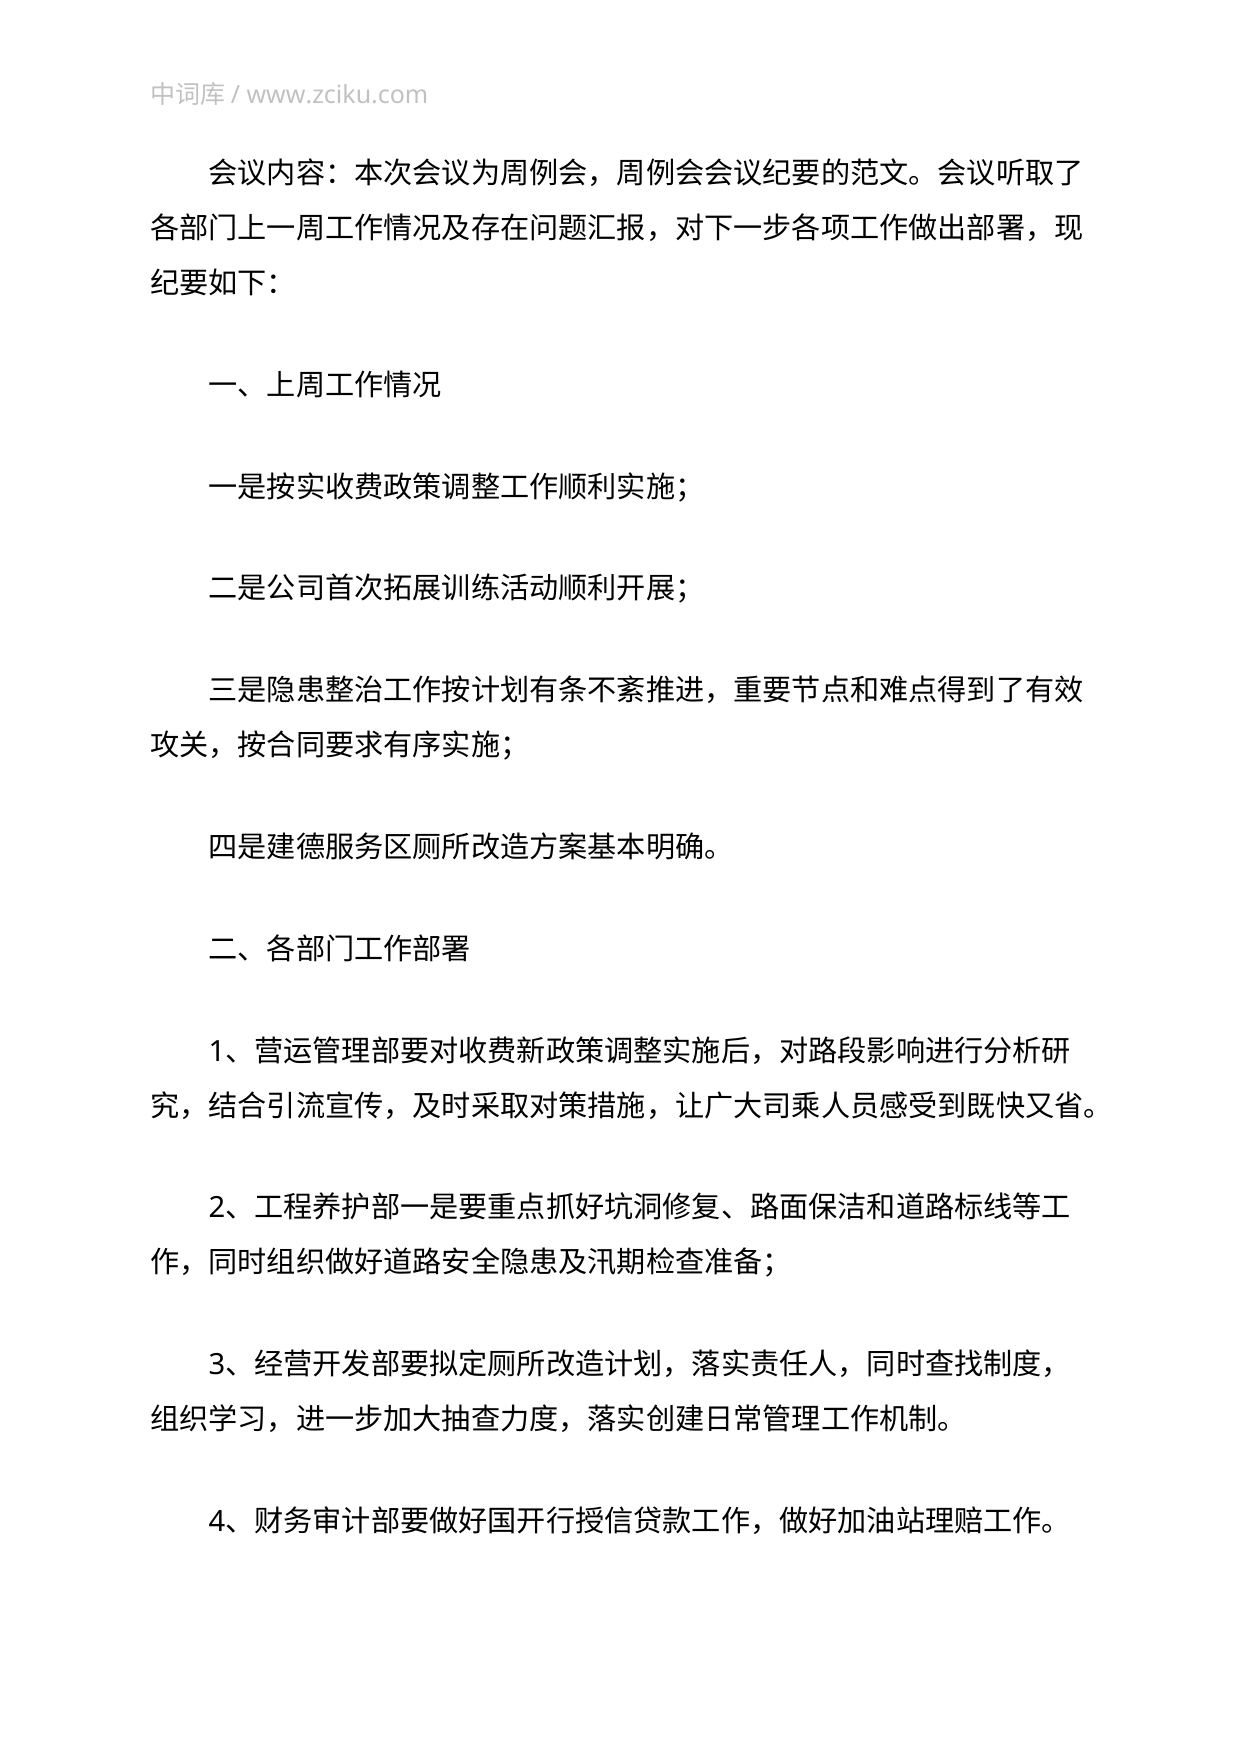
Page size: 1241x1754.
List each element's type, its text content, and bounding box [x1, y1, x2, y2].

text 二、各部门工作部署 [150, 925, 1090, 968]
text 2、工程养护部一是要重点抓好坑洞修复、路面保洁和道路标线等工作，同时组织做好道路安全隐患及汛期检查准备； [150, 1184, 1090, 1281]
text 三是隐患整治工作按计划有条不紊推进，重要节点和难点得到了有效攻关，按合同要求有序实施； [150, 667, 1090, 764]
text 二是公司首次拓展训练活动顺利开展； [150, 565, 1090, 607]
text 会议内容：本次会议为周例会，周例会会议纪要的范文。会议听取了各部门上一周工作情况及存在问题汇报，对下一步各项工作做出部署，现纪要如下： [150, 150, 1090, 302]
text 4、财务审计部要做好国开行授信贷款工作，做好加油站理赔工作。 [150, 1497, 1090, 1540]
text 一、上周工作情况 [150, 362, 1090, 404]
text 1、营运管理部要对收费新政策调整实施后，对路段影响进行分析研究，结合引流宣传，及时采取对策措施，让广大司乘人员感受到既快又省。 [150, 1027, 1090, 1124]
text 一是按实收费政策调整工作顺利实施； [150, 463, 1090, 506]
text 3、经营开发部要拟定厕所改造计划，落实责任人，同时查找制度，组织学习，进一步加大抽查力度，落实创建日常管理工作机制。 [150, 1341, 1090, 1438]
text 四是建德服务区厕所改造方案基本明确。 [150, 823, 1090, 866]
